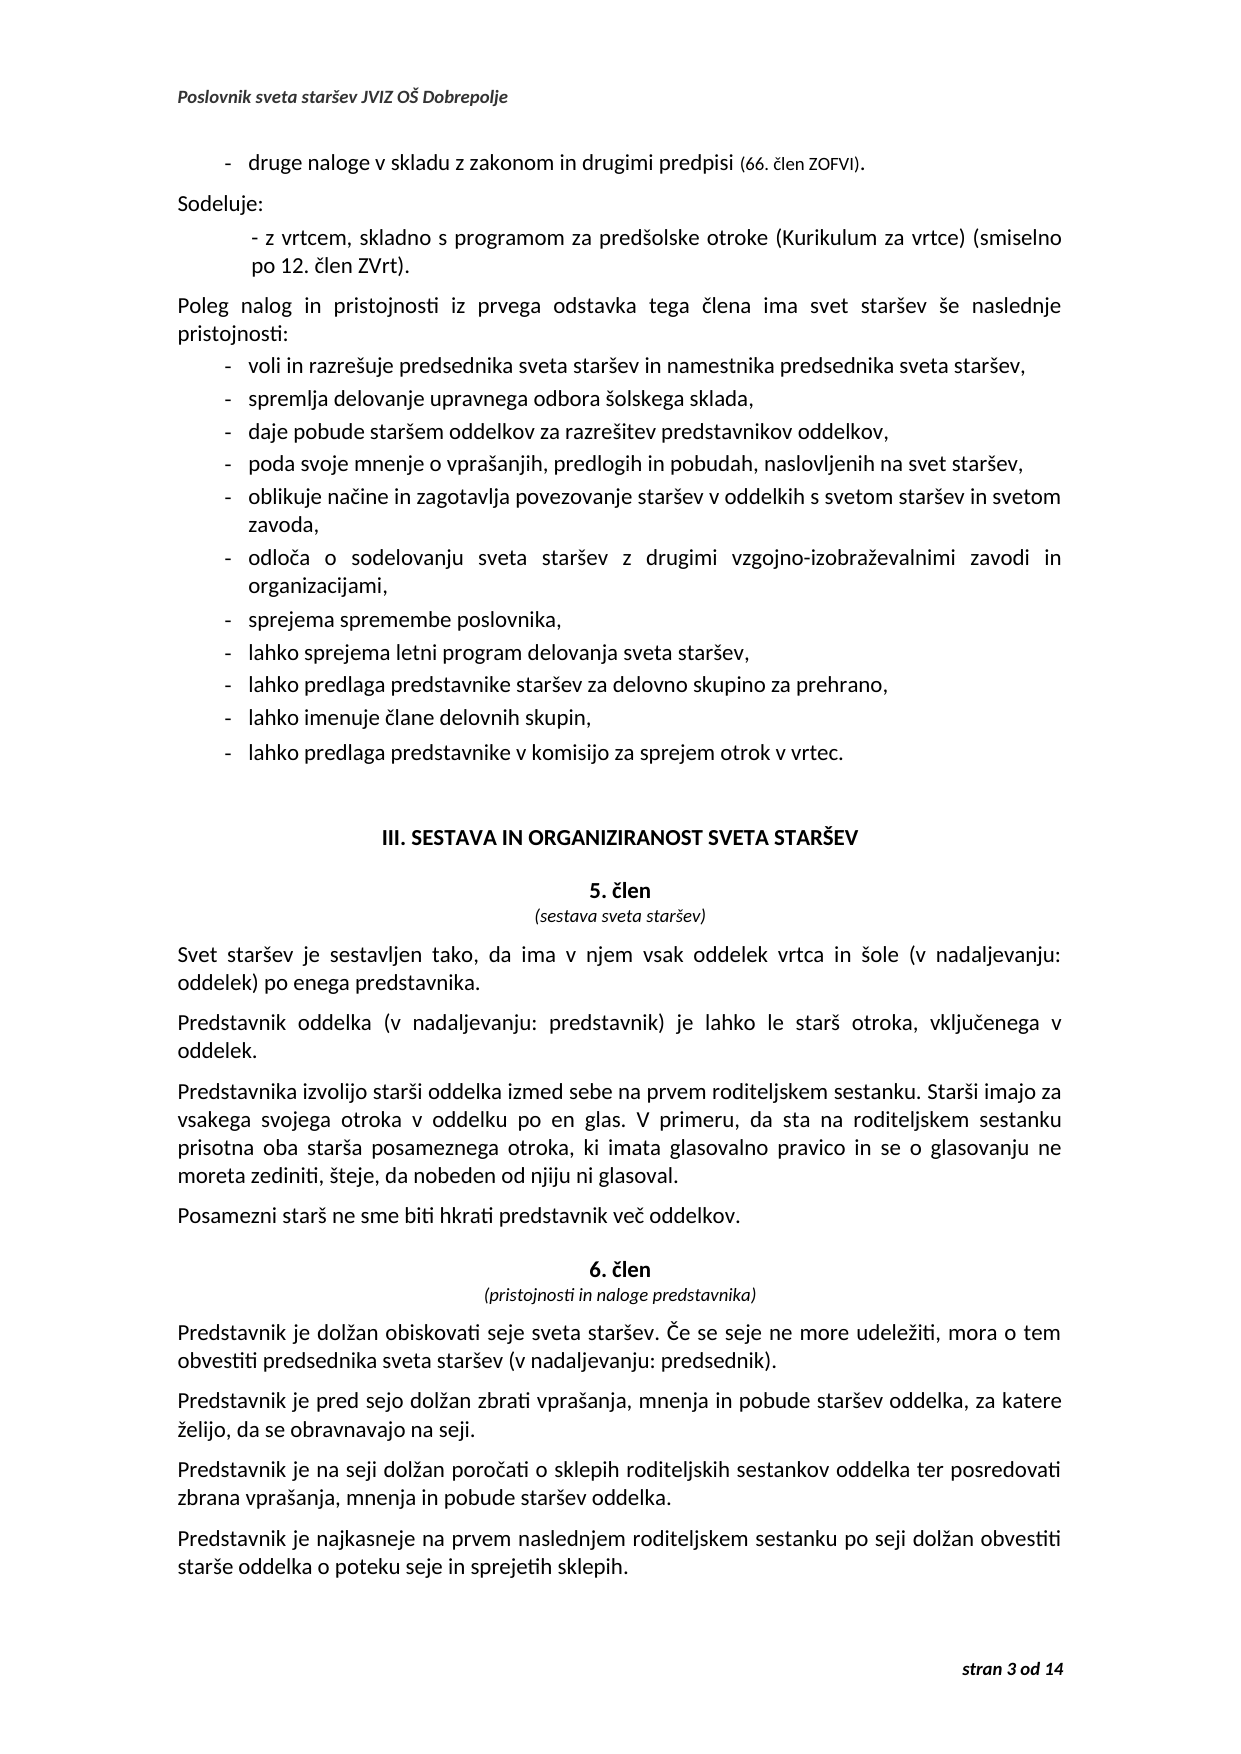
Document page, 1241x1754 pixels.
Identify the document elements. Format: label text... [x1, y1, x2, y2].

text Predstavnik je dolžan obiskovati seje sveta staršev. Če se seje ne more udeležiti, mora o tem obvestiti predsednika sveta staršev (v nadaljevanju: predsednik). [177, 1318, 1063, 1374]
text 5. člen [177, 877, 1063, 904]
text Posamezni starš ne sme biti hkrati predstavnik več oddelkov. [177, 1202, 1063, 1230]
text Predstavnik je najkasneje na prvem naslednjem roditeljskem sestanku po seji dolžan obvestiti starše oddelka o poteku seje in sprejetih sklepih. [177, 1524, 1063, 1580]
text Predstavnik oddelka (v nadaljevanju: predstavnik) je lahko le starš otroka, vključenega v oddelek. [177, 1008, 1063, 1064]
text lahko imenuje člane delovnih skupin, [224, 703, 1063, 732]
text spremlja delovanje upravnega odbora šolskega sklada, [224, 384, 1063, 413]
text Predstavnik je na seji dolžan poročati o sklepih roditeljskih sestankov oddelka ter posredovati zbrana vprašanja, mnenja in pobude staršev oddelka. [177, 1455, 1063, 1511]
text III. SESTAVA IN ORGANIZIRANOST SVETA STARŠEV [177, 823, 1063, 852]
list lahko predlaga predstavnike v komisijo za sprejem otrok v vrtec. [224, 738, 1063, 766]
text druge naloge v skladu z zakonom in drugimi predpisi (66. člen ZOFVI). [224, 148, 1063, 176]
text lahko sprejema letni program delovanja sveta staršev, [224, 638, 1063, 666]
text Predstavnika izvolijo starši oddelka izmed sebe na prvem roditeljskem sestanku. Starši imajo za vsakega svojega otroka v oddelku po en glas. V primeru, da sta na roditeljskem sestanku prisotna oba starša posameznega otroka, ki imata glasovalno pravico in se o glasovanju ne moreta zediniti, šteje, da nobeden od njiju ni glasoval. [177, 1077, 1063, 1189]
text poda svoje mnenje o vprašanjih, predlogih in pobudah, naslovljenih na svet staršev, [224, 449, 1063, 478]
text - z vrtcem, skladno s programom za predšolske otroke (Kurikulum za vrtce) (smiselno po 12. člen ZVrt). [177, 223, 1063, 279]
text oblikuje načine in zagotavlja povezovanje staršev v oddelkih s svetom staršev in svetom zavoda, [224, 482, 1063, 538]
list sprejema spremembe poslovnika, [224, 605, 1063, 634]
text Predstavnik je pred sejo dolžan zbrati vprašanja, mnenja in pobude staršev oddelka, za katere želijo, da se obravnavajo na seji. [177, 1387, 1063, 1443]
text Svet staršev je sestavljen tako, da ima v njem vsak oddelek vrtca in šole (v nadaljevanju: oddelek) po enega predstavnika. [177, 940, 1063, 996]
text odloča o sodelovanju sveta staršev z drugimi vzgojno-izobraževalnimi zavodi in organizacijami, [224, 543, 1063, 599]
text (pristojnosti in naloge predstavnika) [177, 1283, 1063, 1306]
text Poleg nalog in pristojnosti iz prvega odstavka tega člena ima svet staršev še naslednje pristojnosti: [177, 291, 1063, 347]
text lahko predlaga predstavnike staršev za delovno skupino za prehrano, [224, 671, 1063, 699]
text daje pobude staršem oddelkov za razrešitev predstavnikov oddelkov, [224, 417, 1063, 445]
text (sestava sveta staršev) [177, 904, 1063, 927]
text 6. člen [177, 1255, 1063, 1283]
text Sodeluje: [177, 189, 1063, 217]
text voli in razrešuje predsednika sveta staršev in namestnika predsednika sveta staršev, [224, 352, 1063, 380]
